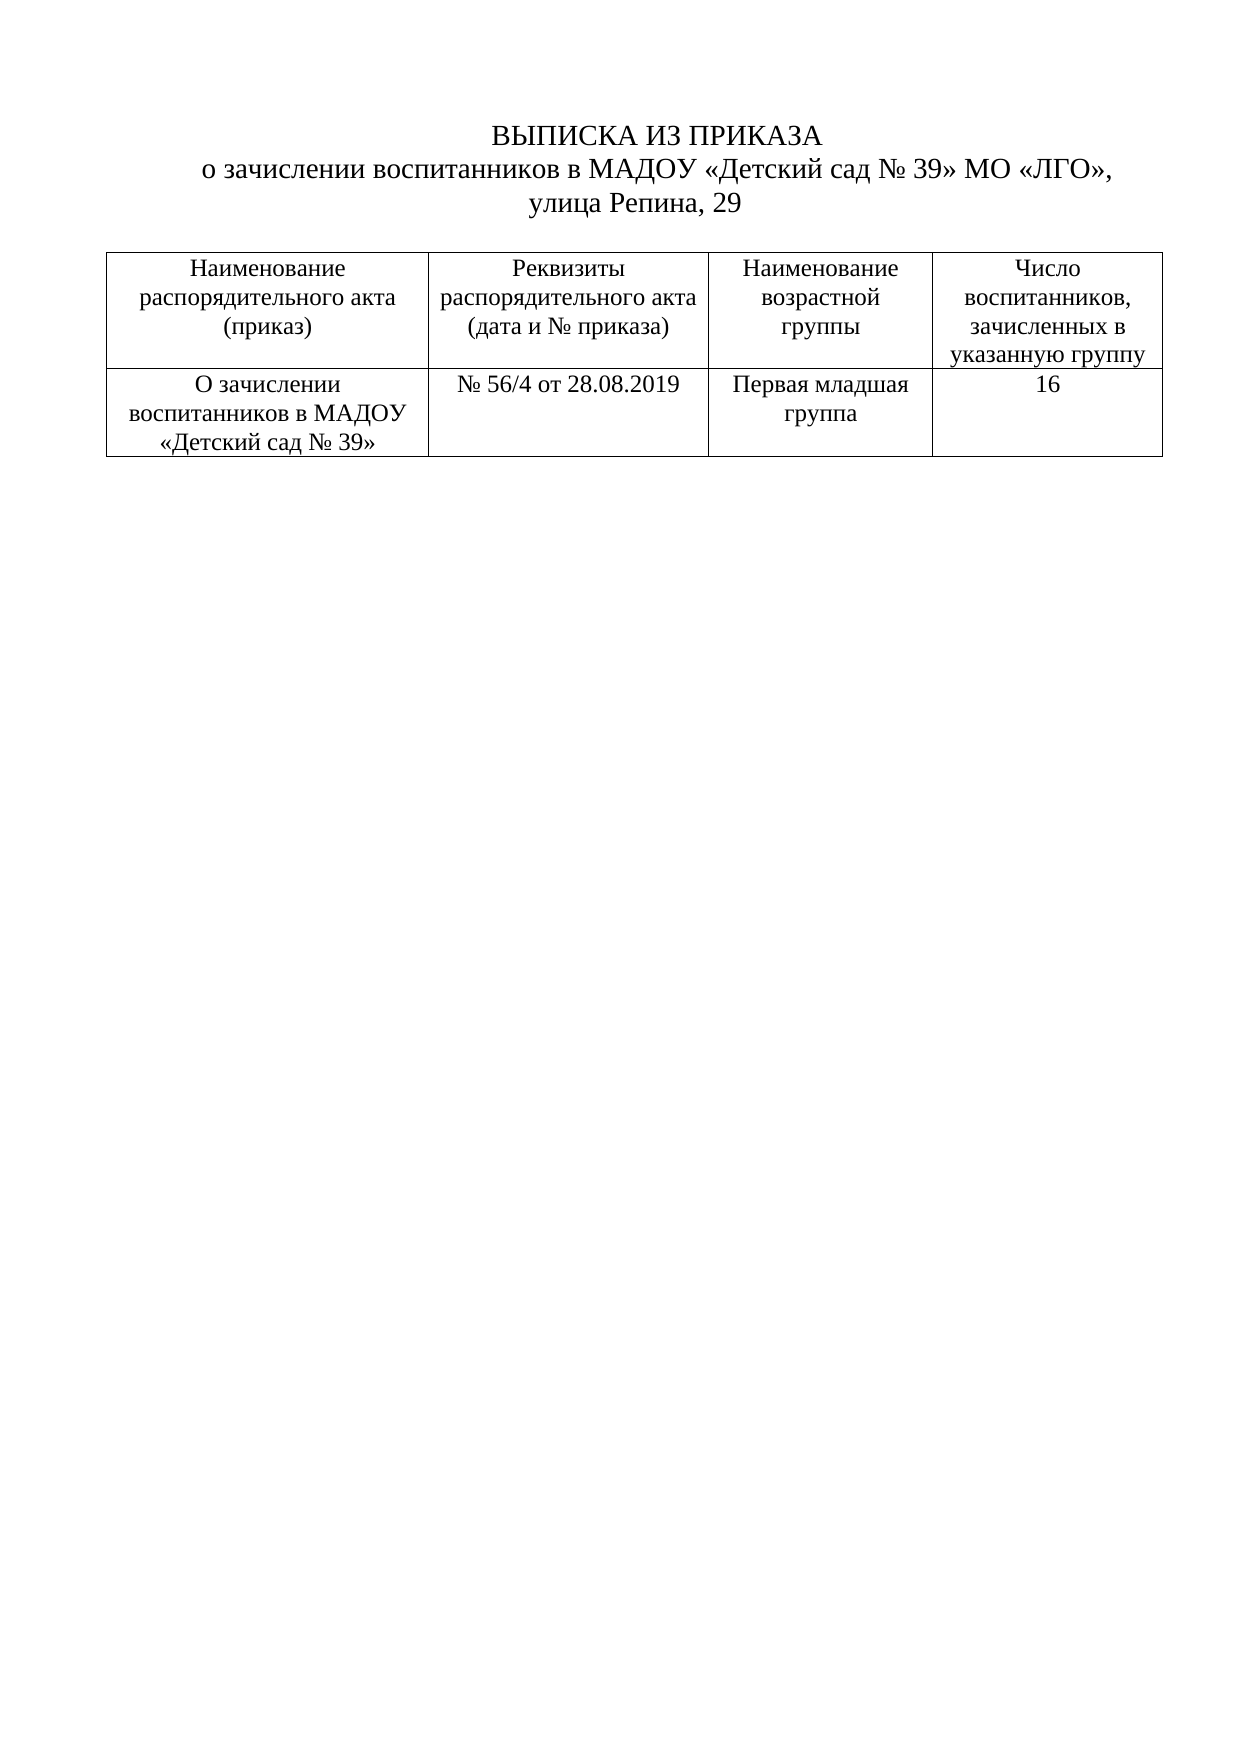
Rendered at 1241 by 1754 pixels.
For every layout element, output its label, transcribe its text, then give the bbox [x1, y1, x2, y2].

table_header Наименование распорядительного акта (приказ) [107, 253, 428, 368]
table_cell 16 [933, 369, 1162, 456]
table_cell Первая младшая группа [709, 369, 932, 456]
table_cell О зачислении воспитанников в МАДОУ «Детский сад № 39» [107, 369, 428, 456]
table_header Реквизиты распорядительного акта (дата и № приказа) [429, 253, 708, 368]
text ВЫПИСКА ИЗ ПРИКАЗА [118, 118, 1152, 152]
table_header Число воспитанников, зачисленных в указанную группу [933, 253, 1162, 368]
table_header Наименование возрастной группы [709, 253, 932, 368]
table_cell № 56/4 от 28.08.2019 [429, 369, 708, 456]
text о зачислении воспитанников в МАДОУ «Детский сад № 39» МО «ЛГО», улица Репина, 29 [118, 152, 1152, 219]
